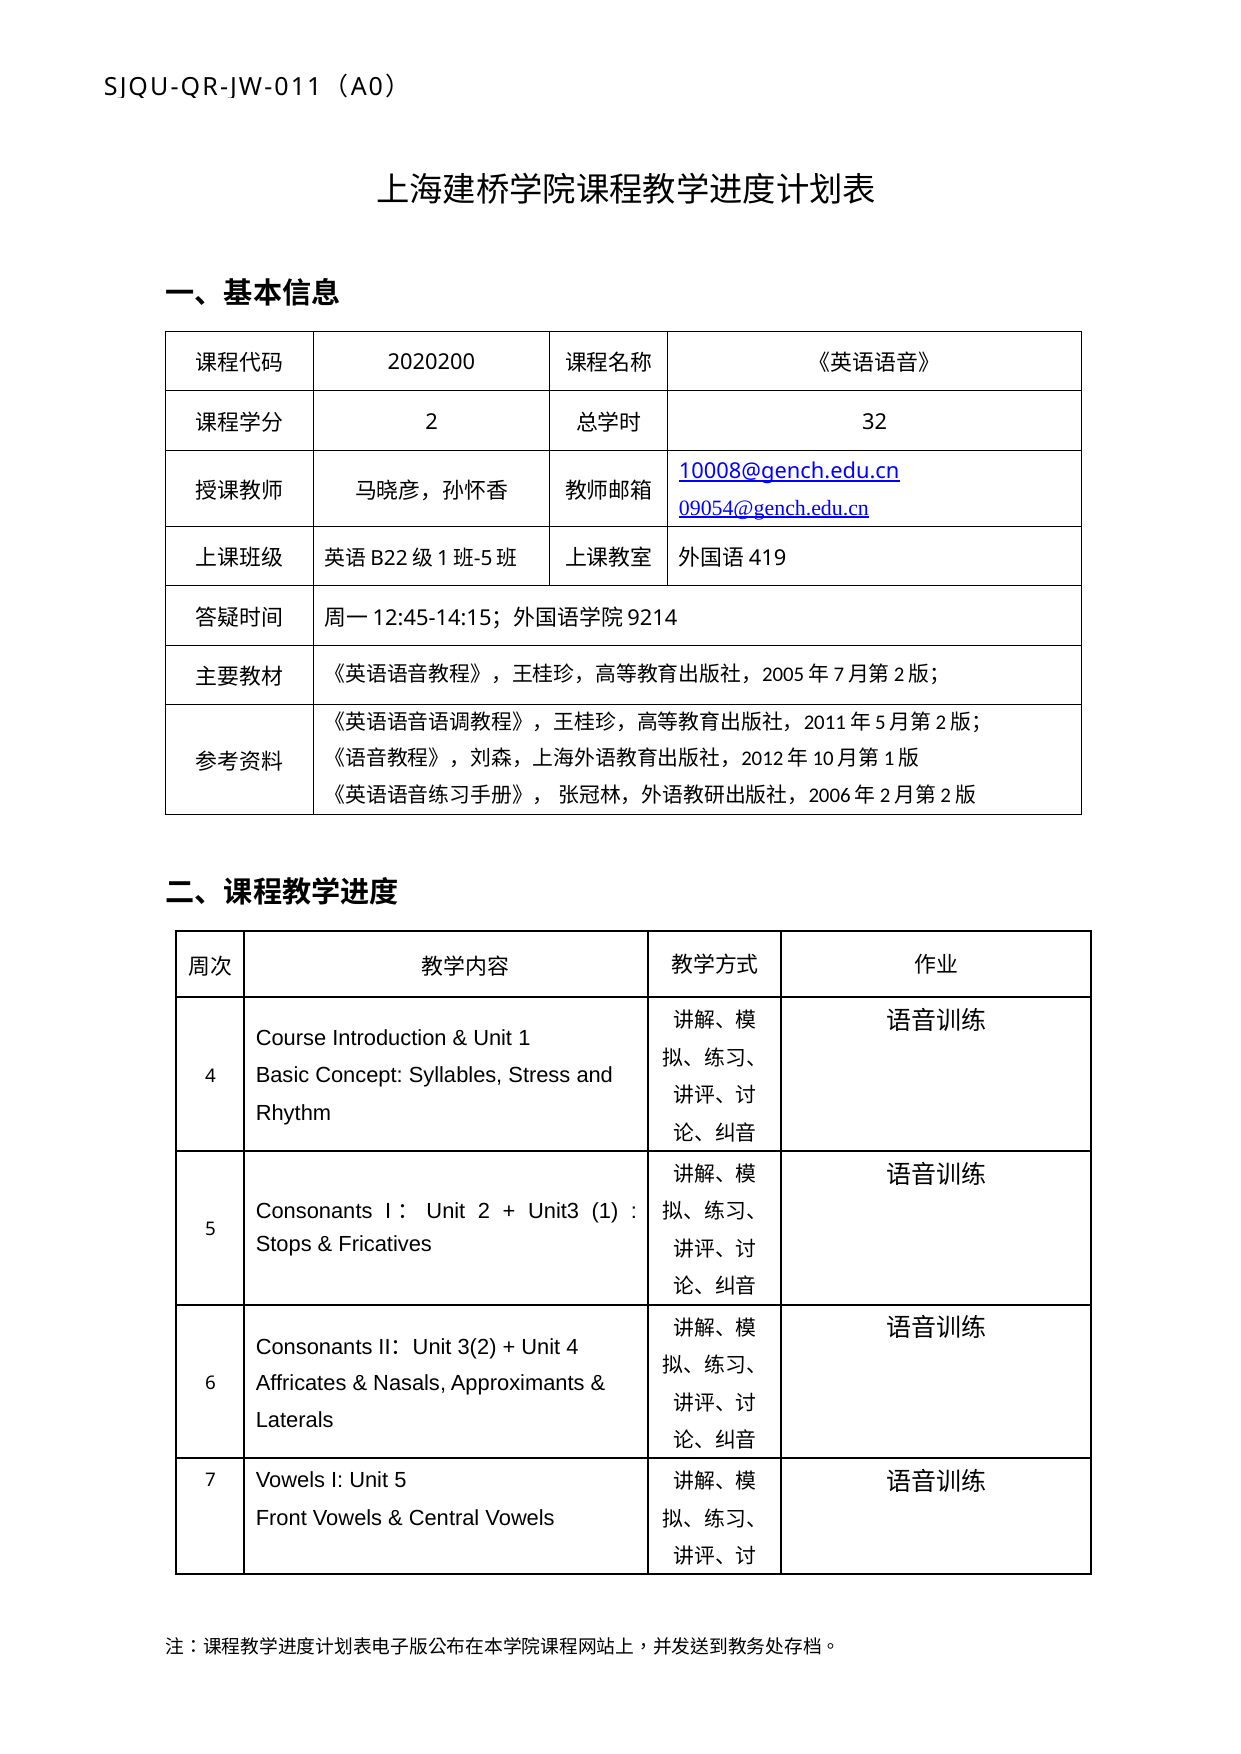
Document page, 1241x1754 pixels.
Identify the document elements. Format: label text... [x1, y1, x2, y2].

table_header 教学内容 [245, 932, 647, 996]
table_cell 语音训练 [782, 1459, 1090, 1573]
table_cell 语音训练 [782, 1152, 1090, 1303]
table_cell 讲解、模拟、练习、讲评、讨论、纠音 [649, 1306, 780, 1457]
table_cell 英语B22级1班-5班 [314, 527, 549, 585]
table_cell 《英语语音语调教程》，王桂珍，高等教育出版社，2011年5月第2版； 《语音教程》，刘森，上海外语教育出版社，2012年10月第1版 《英语语音练习手册》， 张冠林，外语教研出版社，2006年2月第2版 [314, 705, 1081, 814]
table_cell 课程学分 [166, 391, 313, 450]
table_cell 6 [177, 1306, 243, 1457]
table_cell 上课班级 [166, 527, 313, 585]
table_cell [245, 1459, 647, 1573]
table_cell 《英语语音教程》，王桂珍，高等教育出版社，2005年7月第2版； [314, 646, 1081, 704]
table_cell 语音训练 [782, 998, 1090, 1150]
text 一、基本信息 [165, 270, 1087, 312]
table_cell 参考资料 [166, 705, 313, 814]
table_cell 讲解、模拟、练习、讲评、讨论、纠音 [649, 1152, 780, 1303]
table_cell 马晓彦，孙怀香 [314, 451, 549, 526]
table_cell Course Introduction & Unit 1 Basic Concept: Syllables, Stress and Rhythm [245, 998, 647, 1150]
table_cell 2 [314, 391, 549, 450]
table_cell 4 [177, 998, 243, 1150]
table_header 2020200 [314, 332, 549, 390]
table_cell 教师邮箱 [550, 451, 667, 526]
table_cell Consonants I：Unit 2 + Unit3 (1) : Stops & Fricatives [245, 1152, 647, 1303]
table_cell 讲解、模拟、练习、讲评、讨论、纠音 [649, 998, 780, 1150]
table_cell 周一12:45-14:15；外国语学院9214 [314, 586, 1081, 645]
table_header 课程代码 [166, 332, 313, 390]
table_header 教学方式 [649, 932, 780, 996]
table_cell 讲解、模拟、练习、讲评、讨论、纠音 [649, 1459, 780, 1573]
table_cell 5 [177, 1152, 243, 1303]
table_cell 授课教师 [166, 451, 313, 526]
table_cell 10008@gench.edu.cn 09054@gench.edu.cn [668, 451, 1081, 526]
table_cell 外国语419 [668, 527, 1081, 585]
table_header 《英语语音》 [668, 332, 1081, 390]
table_cell Consonants II：Unit 3(2) + Unit 4 Affricates & Nasals, Approximants & Laterals [245, 1306, 647, 1457]
table_cell 总学时 [550, 391, 667, 450]
table_cell 语音训练 [782, 1306, 1090, 1457]
table_cell 上课教室 [550, 527, 667, 585]
table_header 课程名称 [550, 332, 667, 390]
table_cell 32 [668, 391, 1081, 450]
text 二、课程教学进度 [165, 869, 1087, 911]
table_header 周次 [177, 932, 243, 996]
table_cell 7 [177, 1459, 243, 1573]
table_header 作业 [782, 932, 1090, 996]
table_cell 答疑时间 [166, 586, 313, 645]
table_cell 主要教材 [166, 646, 313, 704]
text 上海建桥学院课程教学进度计划表 [165, 163, 1087, 211]
